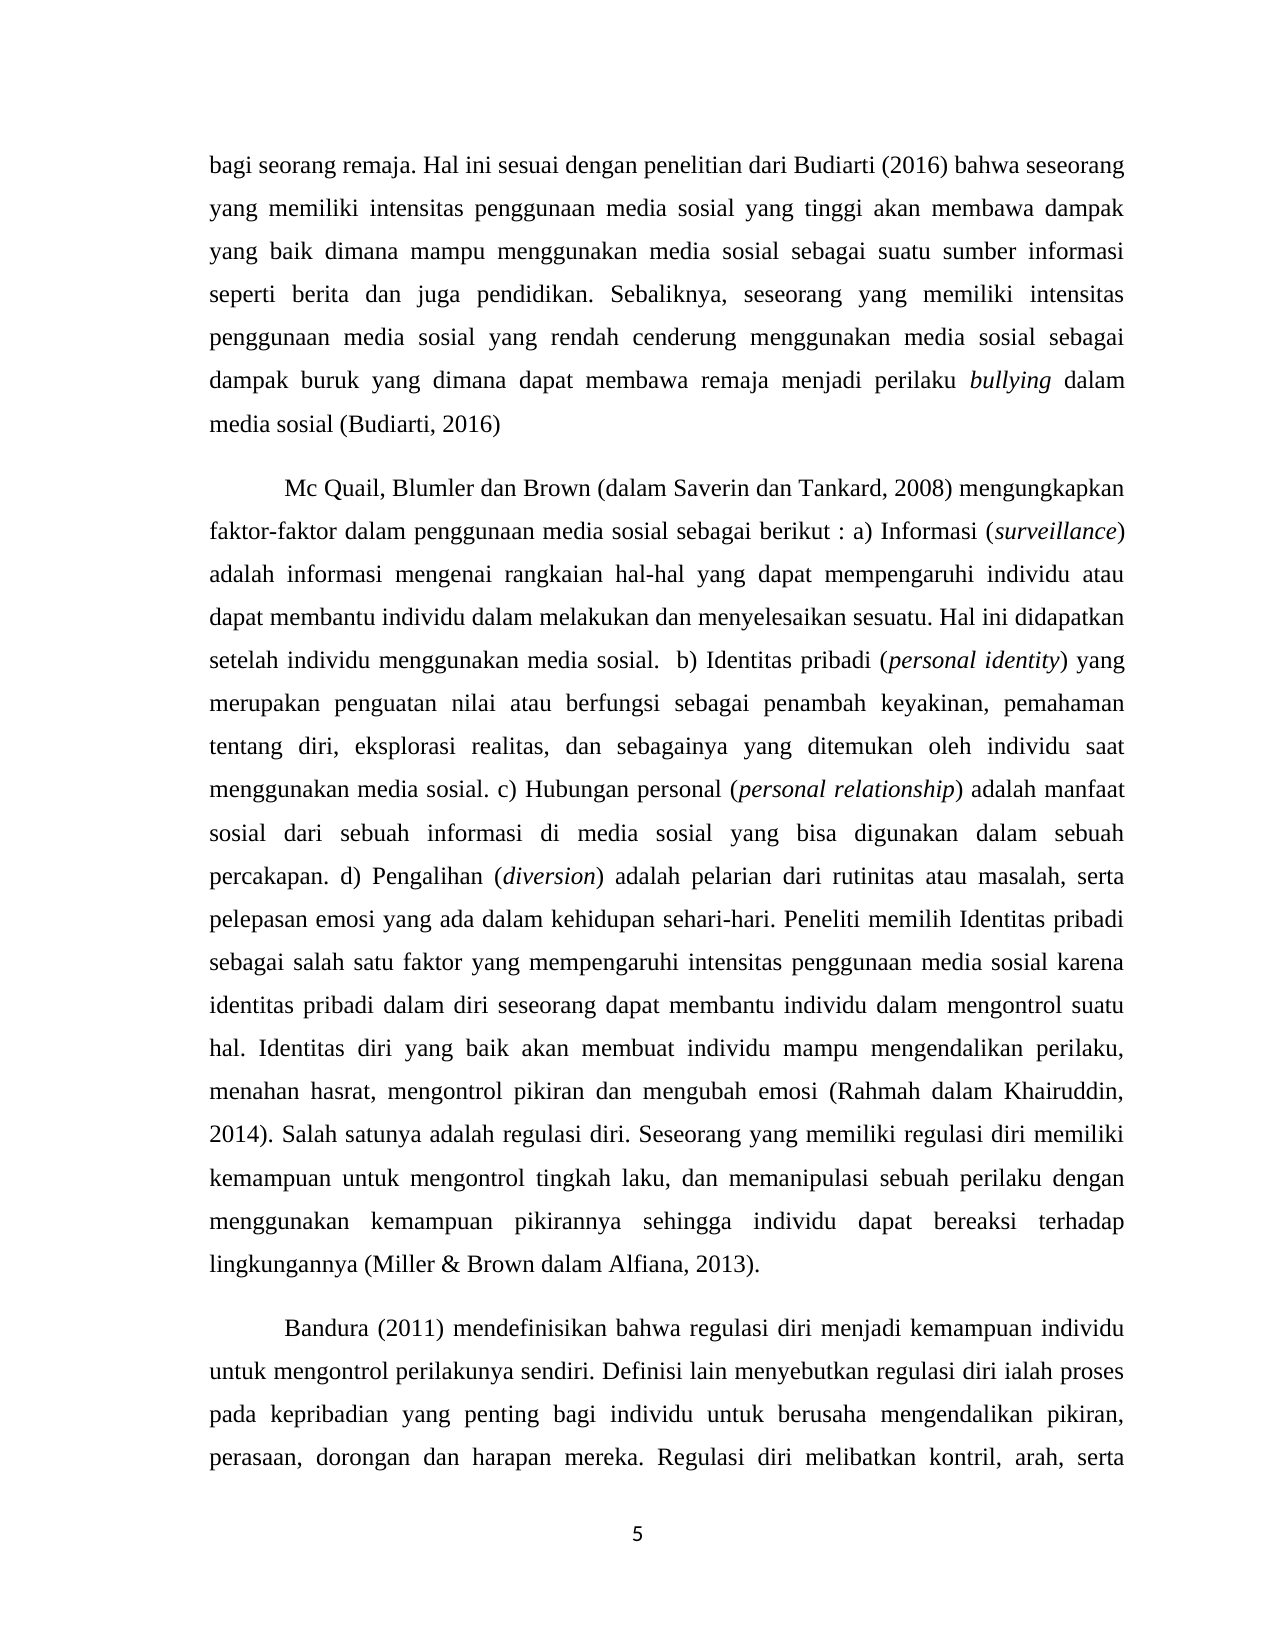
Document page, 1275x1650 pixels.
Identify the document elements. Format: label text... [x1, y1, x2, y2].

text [209, 150, 1125, 437]
text Mc Quail, Blumler dan Brown (dalam Saverin dan Tankard, 2008) mengungkapkan faktor-faktor dalam penggunaan media sosial sebagai berikut : a) Informasi (surveillance) adalah informasi mengenai rangkaian hal-hal yang dapat mempengaruhi individu atau dapat membantu individu dalam melakukan dan menyelesaikan sesuatu. Hal ini didapatkan setelah individu menggunakan media sosial. b) Identitas pribadi (personal identity) yang merupakan penguatan nilai atau berfungsi sebagai penambah keyakinan, pemahaman tentang diri, eksplorasi realitas, dan sebagainya yang ditemukan oleh individu saat menggunakan media sosial. c) Hubungan personal (personal relationship) adalah manfaat sosial dari sebuah informasi di media sosial yang bisa digunakan dalam sebuah percakapan. d) Pengalihan (diversion) adalah pelarian dari rutinitas atau masalah, serta pelepasan emosi yang ada dalam kehidupan sehari-hari. Peneliti memilih Identitas pribadi sebagai salah satu faktor yang mempengaruhi intensitas penggunaan media sosial karena identitas pribadi dalam diri seseorang dapat membantu individu dalam mengontrol suatu hal. Identitas diri yang baik akan membuat individu mampu mengendalikan perilaku, menahan hasrat, mengontrol pikiran dan mengubah emosi (Rahmah dalam Khairuddin, 2014). Salah satunya adalah regulasi diri. Seseorang yang memiliki regulasi diri memiliki kemampuan untuk mengontrol tingkah laku, dan memanipulasi sebuah perilaku dengan menggunakan kemampuan pikirannya sehingga individu dapat bereaksi terhadap lingkungannya (Miller & Brown dalam Alfiana, 2013). [209, 473, 1125, 1278]
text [209, 1313, 1125, 1471]
